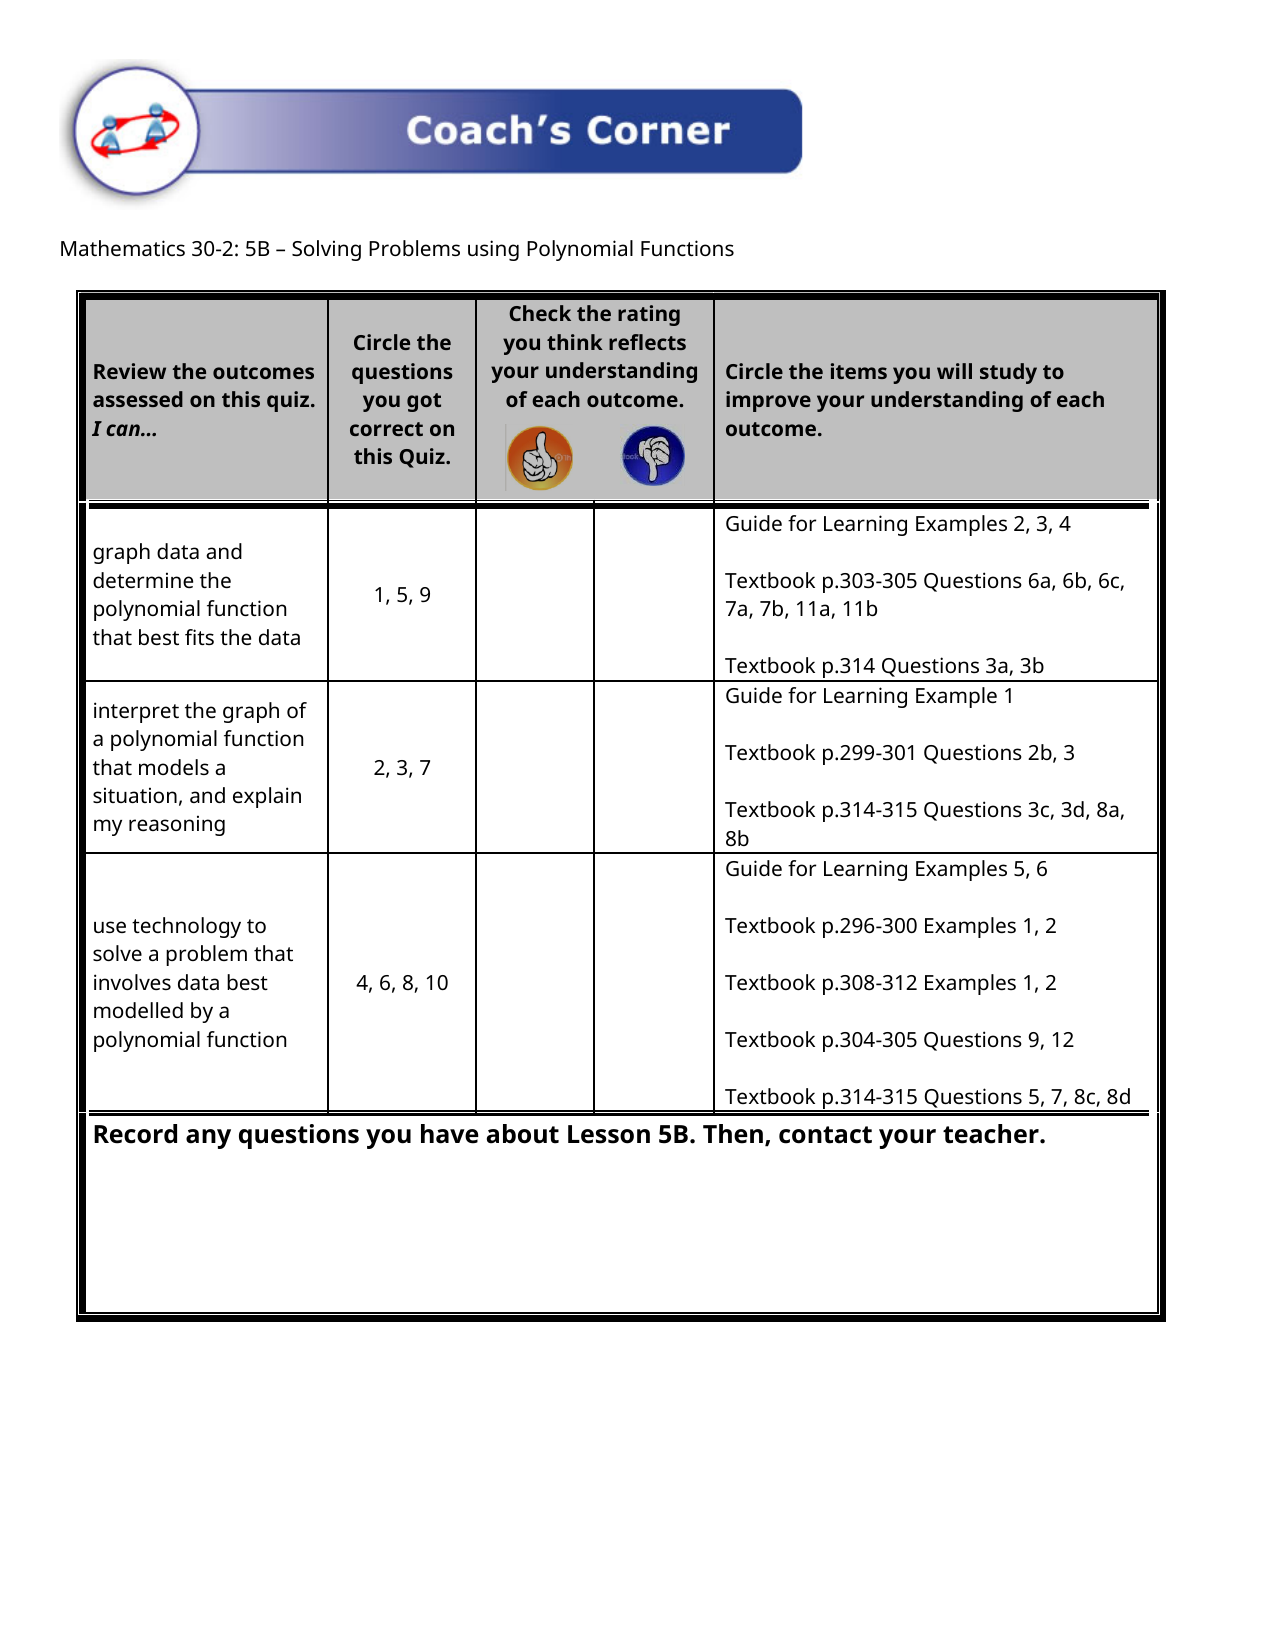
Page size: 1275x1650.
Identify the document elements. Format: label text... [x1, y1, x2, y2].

table_cell [477, 682, 593, 852]
table_cell Record any questions you have about Lesson 5B. Then, contact your teacher. [81, 1110, 1160, 1312]
picture [620, 424, 685, 486]
table_header Review the outcomes assessed on this quiz. I can… [86, 300, 327, 499]
table_cell [477, 509, 593, 679]
table_cell 1, 5, 9 [329, 509, 475, 679]
table_cell Guide for Learning Examples 2, 3, 4 Textbook p.303-305 Questions 6a, 6b, 6c, 7a, 7b, 11a, 11b Textbook p.314 Questions 3a, 3b [715, 500, 1160, 679]
text Mathematics 30-2: 5B – Solving Problems using Polynomial Functions [59, 234, 1216, 263]
table_cell interpret the graph of a polynomial function that models a situation, and explain my reasoning [86, 682, 327, 852]
table_header Circle the questions you got correct on this Quiz. [329, 300, 475, 499]
table_cell graph data and determine the polynomial function that best fits the data [81, 500, 327, 679]
table_cell 4, 6, 8, 10 [329, 854, 475, 1110]
table_cell use technology to solve a problem that involves data best modelled by a polynomial function [86, 854, 327, 1110]
table_cell [595, 509, 713, 679]
table_cell [477, 854, 593, 1110]
table_cell Guide for Learning Example 1 Textbook p.299-301 Questions 2b, 3 Textbook p.314-315 Questions 3c, 3d, 8a, 8b [715, 682, 1157, 852]
table_cell 2, 3, 7 [329, 682, 475, 852]
table_cell [595, 854, 713, 1110]
table_header Circle the items you will study to improve your understanding of each outcome. [715, 300, 1157, 499]
table_cell Guide for Learning Examples 5, 6 Textbook p.296-300 Examples 1, 2 Textbook p.308-312 Examples 1, 2 Textbook p.304-305 Questions 9, 12 Textbook p.314-315 Questions 5, 7, 8c, 8d [715, 854, 1157, 1110]
picture [505, 424, 573, 491]
table_header Check the rating you think reflects your understanding of each outcome. [477, 300, 713, 499]
picture [59, 59, 804, 210]
table_cell [595, 682, 713, 852]
